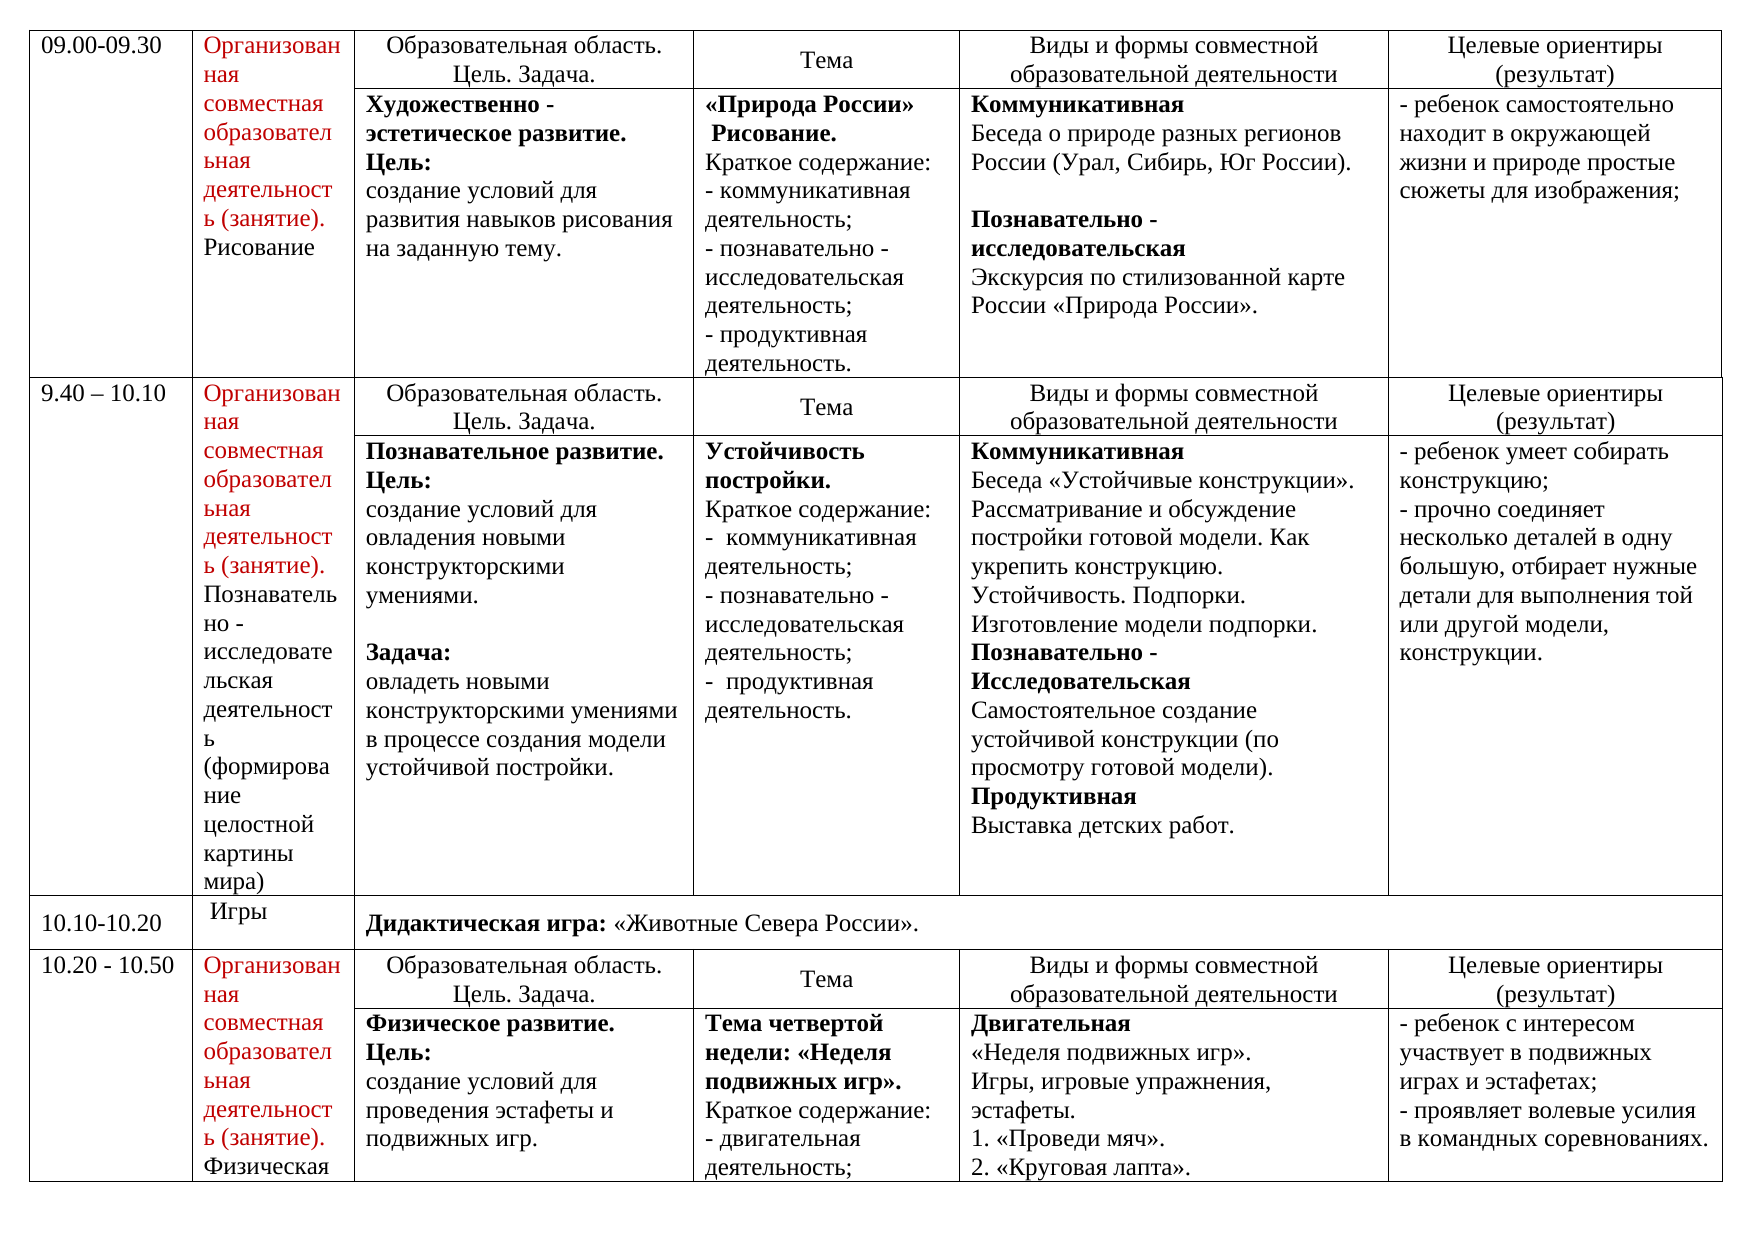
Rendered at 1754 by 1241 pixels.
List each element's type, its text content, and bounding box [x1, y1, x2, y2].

table_cell Виды и формы совместной образовательной деятельности [960, 31, 1388, 88]
table_cell Устойчивость постройки. Краткое содержание: - коммуникативная деятельность; - познавательно - исследовательская деятельность; - продуктивная деятельность. [694, 436, 959, 895]
table_cell Целевые ориентиры (результат) [1389, 950, 1722, 1007]
table_cell Дидактическая игра: «Животные Севера России». [355, 896, 1722, 949]
table_cell Коммуникативная Беседа о природе разных регионов России (Урал, Сибирь, Юг России). Познавательно - исследовательская Экскурсия по стилизованной карте России «Природа России». [960, 89, 1388, 377]
table_cell Тема [694, 31, 959, 88]
table_cell Виды и формы совместной образовательной деятельности [960, 950, 1388, 1007]
table_cell Образовательная область. Цель. Задача. [355, 31, 693, 88]
table_cell - ребенок самостоятельно находит в окружающей жизни и природе простые сюжеты для изображения; [1389, 89, 1721, 377]
table_cell 09.00-09.30 [30, 31, 192, 377]
table_cell Образовательная область. Цель. Задача. [355, 950, 693, 1007]
table_cell Целевые ориентиры (результат) [1389, 378, 1722, 435]
table_cell Тема [694, 378, 959, 435]
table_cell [960, 1009, 1388, 1181]
table_cell Организованная совместная образовательная деятельность (занятие). Физическая культура [193, 950, 354, 1181]
table_cell Коммуникативная Беседа «Устойчивые конструкции». Рассматривание и обсуждение постройки готовой модели. Как укрепить конструкцию. Устойчивость. Подпорки. Изготовление модели подпорки. Познавательно - Исследовательская Самостоятельное создание устойчивой конструкции (по просмотру готовой модели). Продуктивная Выставка детских работ. [960, 436, 1388, 895]
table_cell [694, 1009, 959, 1181]
table_cell Тема [694, 950, 959, 1007]
table_cell 10.20 - 10.50 [30, 950, 192, 1181]
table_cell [355, 1009, 693, 1181]
table_cell Целевые ориентиры (результат) [1389, 31, 1721, 88]
table_cell Познавательное развитие. Цель: создание условий для овладения новыми конструкторскими умениями. Задача: овладеть новыми конструкторскими умениями в процессе создания модели устойчивой постройки. [355, 436, 693, 895]
table_cell Организованная совместная образовательная деятельность (занятие). Рисование [193, 31, 354, 377]
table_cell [1389, 1009, 1722, 1181]
table_cell 9.40 – 10.10 [30, 378, 192, 895]
table_cell Виды и формы совместной образовательной деятельности [960, 378, 1388, 435]
table_cell Организованная совместная образовательная деятельность (занятие). Познавательно - исследовательская деятельность (формирование целостной картины мира) [193, 378, 354, 895]
table_cell Художественно - эстетическое развитие. Цель: создание условий для развития навыков рисования на заданную тему. [355, 89, 693, 377]
table_cell «Природа России» Рисование. Краткое содержание: - коммуникативная деятельность; - познавательно - исследовательская деятельность; - продуктивная деятельность. [694, 89, 959, 377]
table_cell Игры [193, 896, 354, 949]
table_cell - ребенок умеет собирать конструкцию; - прочно соединяет несколько деталей в одну большую, отбирает нужные детали для выполнения той или другой модели, конструкции. [1389, 436, 1722, 895]
table_cell 10.10-10.20 [30, 896, 192, 949]
table_cell Образовательная область. Цель. Задача. [355, 378, 693, 435]
